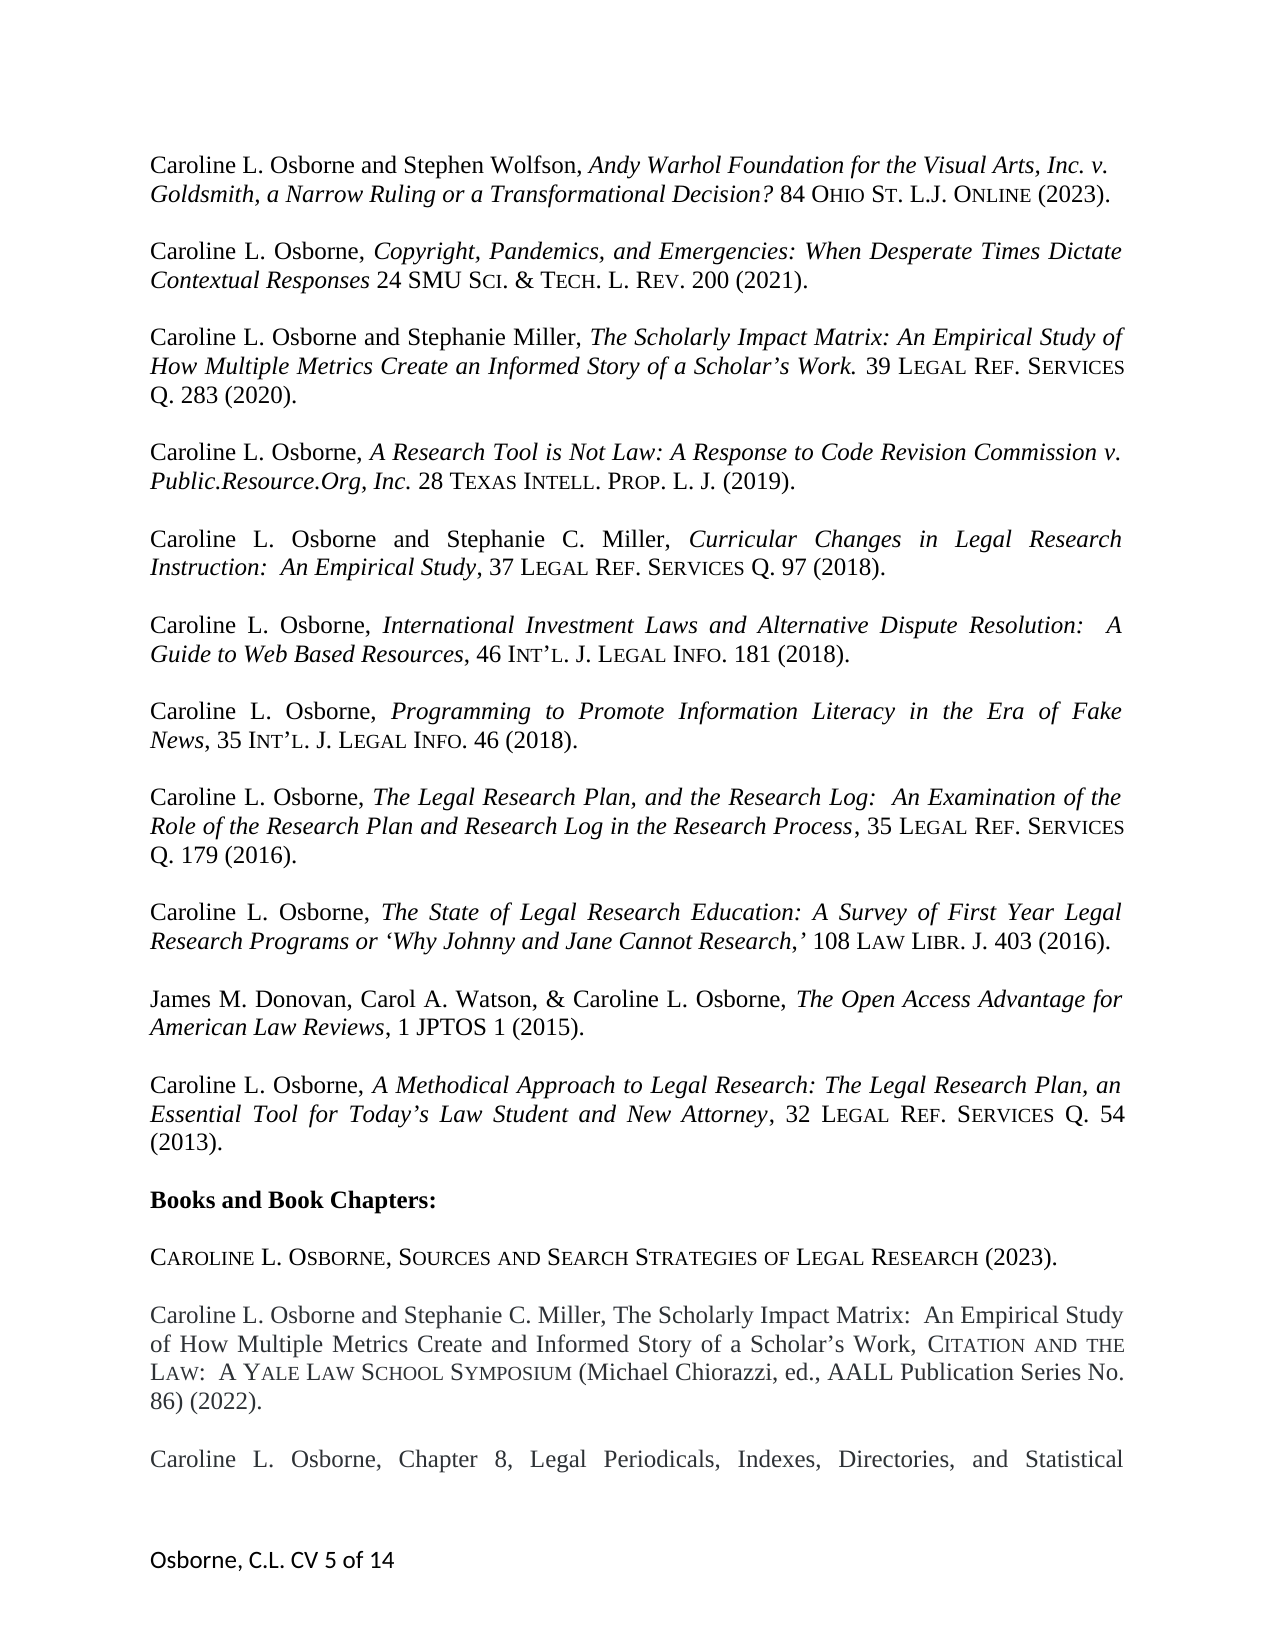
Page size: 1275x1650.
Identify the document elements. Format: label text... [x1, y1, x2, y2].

text Caroline L. Osborne and Stephen Wolfson, Andy Warhol Foundation for the Visual Arts, Inc. v. Goldsmith, a Narrow Ruling or a Transformational Decision? 84 Ohio St. L.J. Online (2023). [150, 150, 1125, 207]
text Caroline L. Osborne, Sources and Search Strategies of Legal Research (2023). [150, 1242, 1065, 1271]
text Caroline L. Osborne, Programming to Promote Information Literacy in the Era of Fake News, 35 Int’l. J. Legal Info. 46 (2018). [150, 696, 1125, 754]
text Caroline L. Osborne, International Investment Laws and Alternative Dispute Resolution: A Guide to Web Based Resources, 46 Int’l. J. Legal Info. 181 (2018). [150, 610, 1125, 667]
text James M. Donovan, Carol A. Watson, & Caroline L. Osborne, The Open Access Advantage for American Law Reviews, 1 JPTOS 1 (2015). [150, 984, 1125, 1041]
text Books and Book Chapters: [150, 1185, 1065, 1214]
text Caroline L. Osborne, A Research Tool is Not Law: A Response to Code Revision Commission v. Public.Resource.Org, Inc. 28 Texas Intell. Prop. L. J. (2019). [150, 437, 1125, 495]
text Caroline L. Osborne, A Methodical Approach to Legal Research: The Legal Research Plan, an Essential Tool for Today’s Law Student and New Attorney, 32 Legal Ref. Services Q. 54 (2013). [150, 1070, 1125, 1156]
text Caroline L. Osborne, The State of Legal Research Education: A Survey of First Year Legal Research Programs or ‘Why Johnny and Jane Cannot Research,’ 108 Law Libr. J. 403 (2016). [150, 897, 1125, 955]
text Caroline L. Osborne, The Legal Research Plan, and the Research Log: An Examination of the Role of the Research Plan and Research Log in the Research Process, 35 Legal Ref. Services Q. 179 (2016). [150, 782, 1125, 869]
text Caroline L. Osborne and Stephanie Miller, The Scholarly Impact Matrix: An Empirical Study of How Multiple Metrics Create an Informed Story of a Scholar’s Work. 39 Legal Ref. Services Q. 283 (2020). [150, 322, 1125, 409]
text Caroline L. Osborne and Stephanie C. Miller, The Scholarly Impact Matrix: An Empirical Study of How Multiple Metrics Create and Informed Story of a Scholar’s Work, Citation and the Law: A Yale Law School Symposium (Michael Chiorazzi, ed., AALL Publication Series No. 86) (2022). [150, 1300, 1125, 1415]
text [150, 1444, 1125, 1472]
text Caroline L. Osborne, Copyright, Pandemics, and Emergencies: When Desperate Times Dictate Contextual Responses 24 SMU Sci. & Tech. L. Rev. 200 (2021). [150, 236, 1125, 294]
text Caroline L. Osborne and Stephanie C. Miller, Curricular Changes in Legal Research Instruction: An Empirical Study, 37 Legal Ref. Services Q. 97 (2018). [150, 524, 1125, 581]
